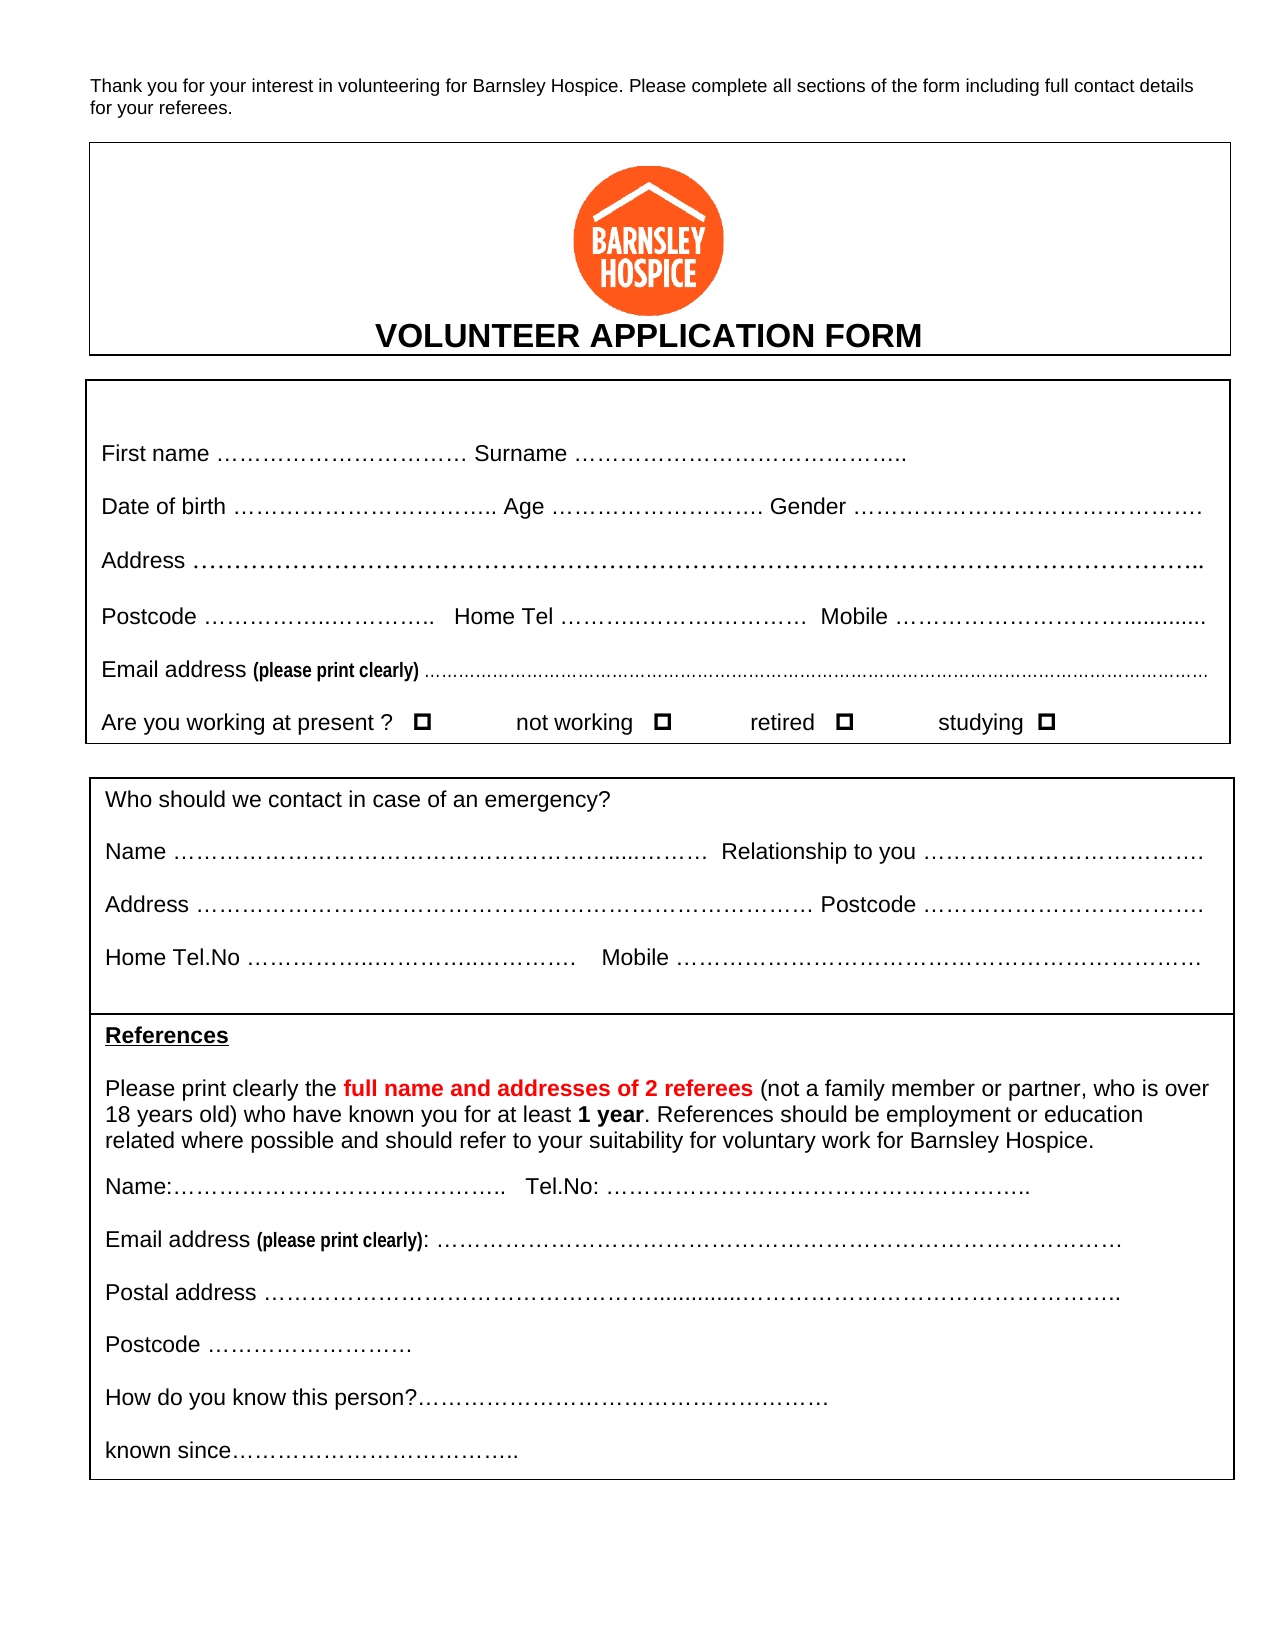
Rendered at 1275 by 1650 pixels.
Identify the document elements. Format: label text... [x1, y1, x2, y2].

text VOLUNTEER APPLICATION FORM [90, 292, 1230, 354]
picture [573, 166, 724, 316]
